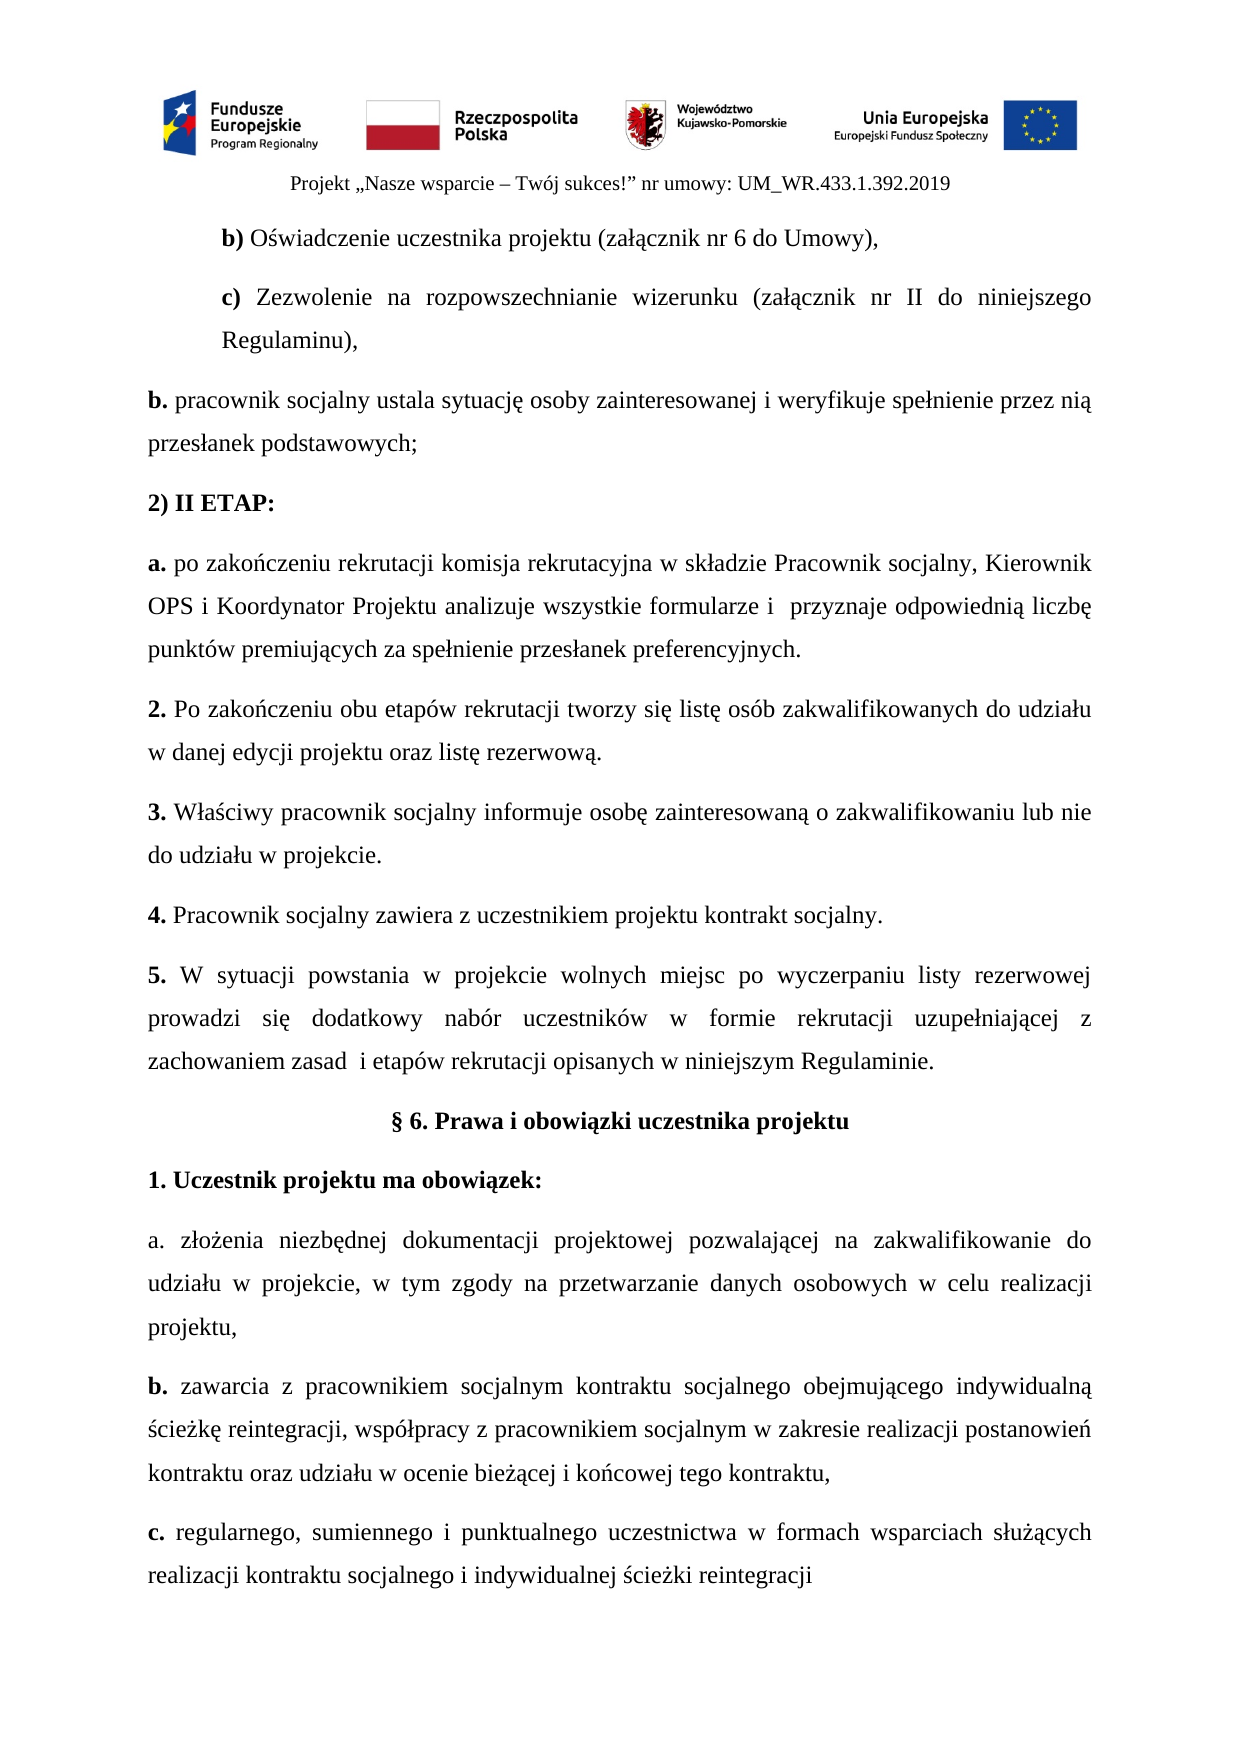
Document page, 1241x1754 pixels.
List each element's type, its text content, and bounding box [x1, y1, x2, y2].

text 1. Uczestnik projektu ma obowiązek: [148, 1166, 1093, 1194]
text 2. Po zakończeniu obu etapów rekrutacji tworzy się listę osób zakwalifikowanych do udziału w danej edycji projektu oraz listę rezerwową. [148, 694, 1093, 766]
text a. złożenia niezbędnej dokumentacji projektowej pozwalającej na zakwalifikowanie do udziału w projekcie, w tym zgody na przetwarzanie danych osobowych w celu realizacji projektu, [148, 1225, 1093, 1340]
text c. regularnego, sumiennego i punktualnego uczestnictwa w formach wsparciach służących realizacji kontraktu socjalnego i indywidualnej ścieżki reintegracji [148, 1517, 1093, 1589]
text b) Oświadczenie uczestnika projektu (załącznik nr 6 do Umowy), [148, 223, 1093, 251]
text 5. W sytuacji powstania w projekcie wolnych miejsc po wyczerpaniu listy rezerwowej prowadzi się dodatkowy nabór uczestników w formie rekrutacji uzupełniającej z zachowaniem zasad i etapów rekrutacji opisanych w niniejszym Regulaminie. [148, 960, 1093, 1075]
text 3. Właściwy pracownik socjalny informuje osobę zainteresowaną o zakwalifikowaniu lub nie do udziału w projekcie. [148, 797, 1093, 869]
text 4. Pracownik socjalny zawiera z uczestnikiem projektu kontrakt socjalny. [148, 900, 1093, 929]
text b. zawarcia z pracownikiem socjalnym kontraktu socjalnego obejmującego indywidualną ścieżkę reintegracji, współpracy z pracownikiem socjalnym w zakresie realizacji postanowień kontraktu oraz udziału w ocenie bieżącej i końcowej tego kontraktu, [148, 1371, 1093, 1486]
text a. po zakończeniu rekrutacji komisja rekrutacyjna w składzie Pracownik socjalny, Kierownik OPS i Koordynator Projektu analizuje wszystkie formularze i przyznaje odpowiednią liczbę punktów premiujących za spełnienie przesłanek preferencyjnych. [148, 548, 1093, 663]
text § 6. Prawa i obowiązki uczestnika projektu [148, 1106, 1093, 1134]
text 2) II ETAP: [148, 488, 1093, 517]
text c) Zezwolenie na rozpowszechnianie wizerunku (załącznik nr II do niniejszego Regulaminu), [221, 282, 1093, 354]
picture [147, 73, 1093, 171]
text b. pracownik socjalny ustala sytuację osoby zainteresowanej i weryfikuje spełnienie przez nią przesłanek podstawowych; [148, 385, 1093, 457]
